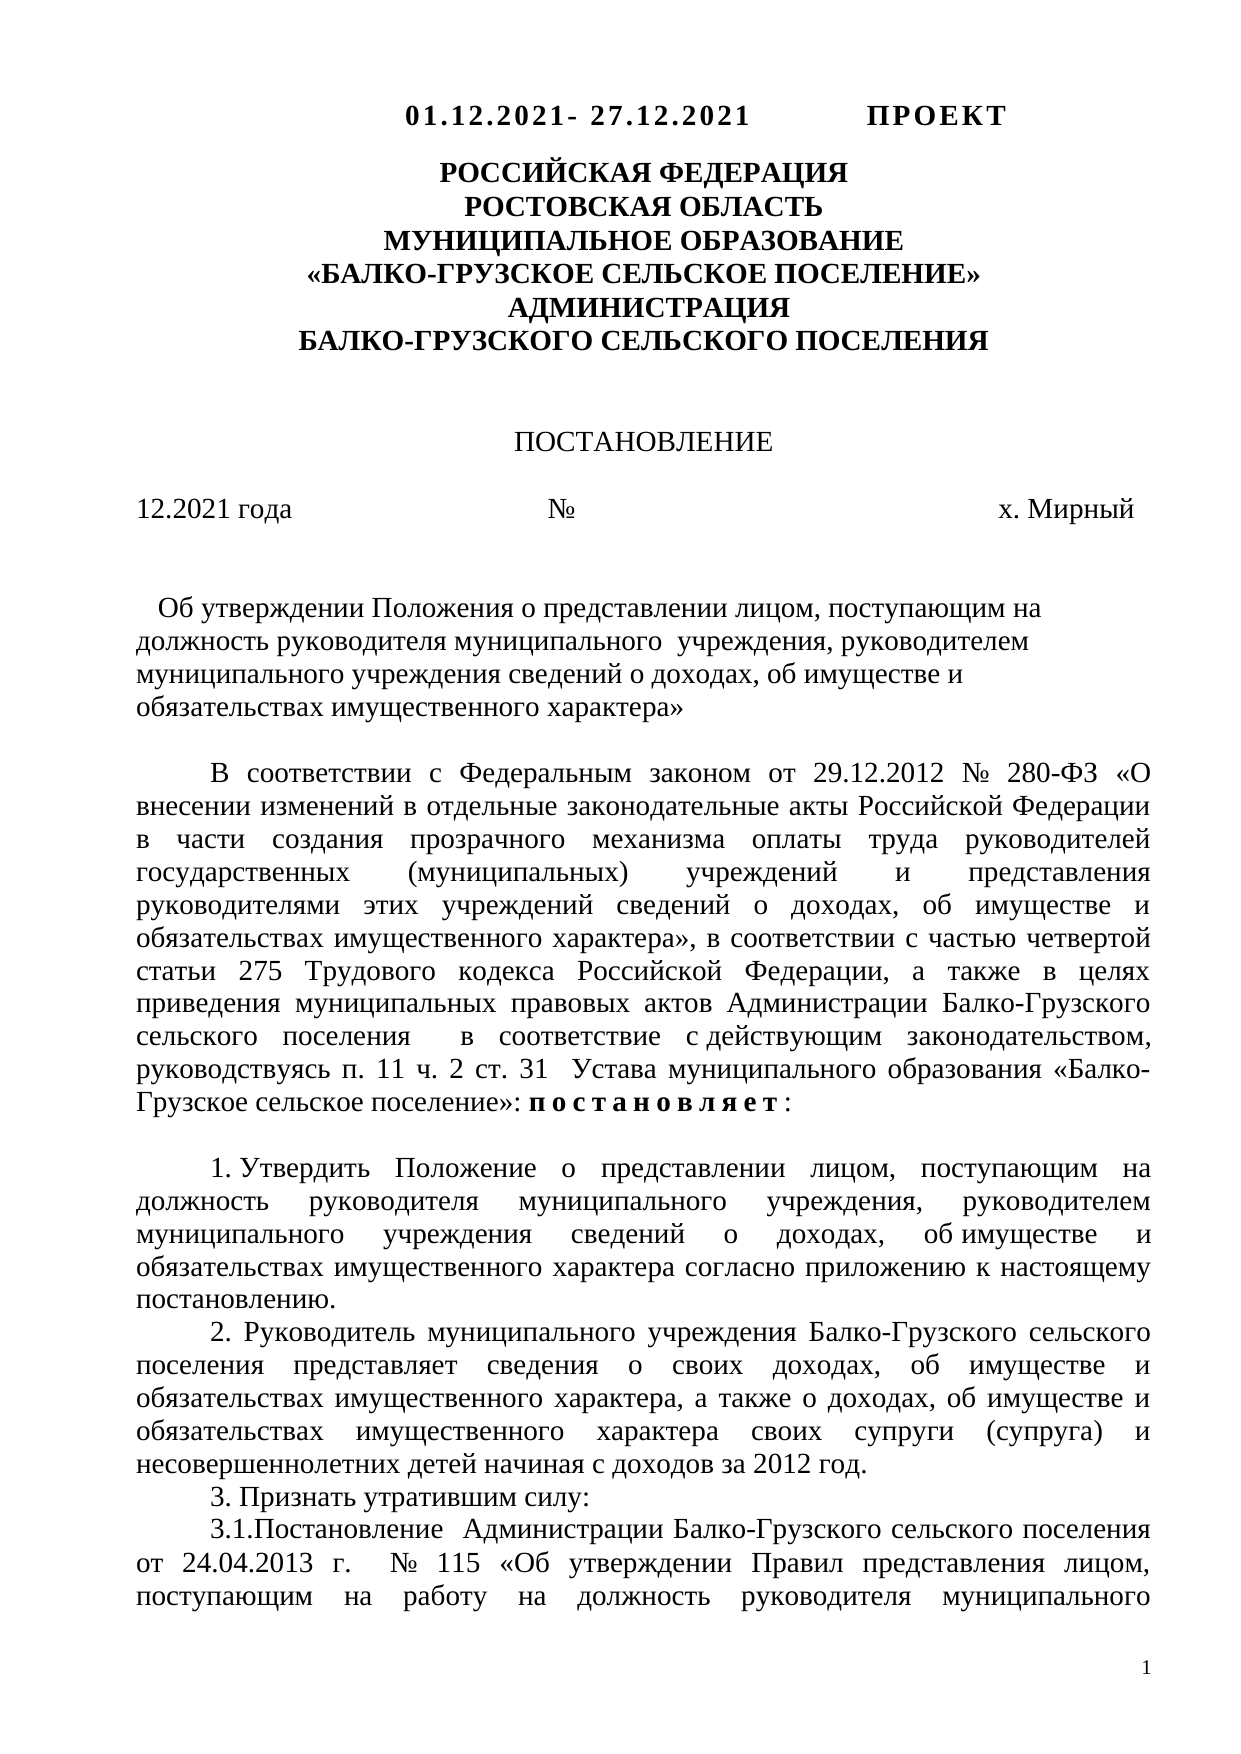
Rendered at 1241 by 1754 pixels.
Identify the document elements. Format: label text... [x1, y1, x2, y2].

text МУНИЦИПАЛЬНОЕ ОБРАЗОВАНИЕ [136, 223, 1152, 256]
text БАЛКО-ГРУЗСКОГО СЕЛЬСКОГО ПОСЕЛЕНИЯ [136, 323, 1152, 357]
text 1. Утвердить Положение о представлении лицом, поступающим на должность руководителя муниципального учреждения, руководителем муниципального учреждения сведений о доходах, об имуществе и обязательствах имущественного характера согласно приложению к настоящему постановлению. [136, 1151, 1152, 1315]
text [136, 1512, 1152, 1611]
text АДМИНИСТРАЦИЯ [136, 290, 1152, 323]
text 12.2021 года № х. Мирный [136, 491, 1152, 524]
text В соответствии с Федеральным законом от 29.12.2012 № 280-ФЗ «О внесении изменений в отдельные законодательные акты Российской Федерации в части создания прозрачного механизма оплаты труда руководителей государственных (муниципальных) учреждений и представления руководителями этих учреждений сведений о доходах, об имуществе и обязательствах имущественного характера», в соответствии с частью четвертой статьи 275 Трудового кодекса Российской Федерации, а также в целях приведения муниципальных правовых актов Администрации Балко-Грузского сельского поселения в соответствие с действующим законодательством, руководствуясь п. 11 ч. 2 ст. 31 Устава муниципального образования «Балко-Грузское сельское поселение»: постановляет: [136, 756, 1152, 1118]
text РОСТОВСКАЯ ОБЛАСТЬ [136, 189, 1152, 223]
text РОССИЙСКАЯ ФЕДЕРАЦИЯ [136, 156, 1152, 189]
text 2. Руководитель муниципального учреждения Балко-Грузского сельского поселения представляет сведения о своих доходах, об имуществе и обязательствах имущественного характера, а также о доходах, об имуществе и обязательствах имущественного характера своих супруги (супруга) и несовершеннолетних детей начиная с доходов за 2012 год. [136, 1315, 1152, 1480]
text 3. Признать утратившим силу: [136, 1480, 1152, 1512]
text Об утверждении Положения о представлении лицом, поступающим на должность руководителя муниципального учреждения, руководителем муниципального учреждения сведений о доходах, об имуществе и обязательствах имущественного характера» [136, 591, 1152, 722]
text 01.12.2021- 27.12.2021 ПРОЕКТ [136, 98, 1152, 131]
text «БАЛКО-ГРУЗСКОЕ СЕЛЬСКОЕ ПОСЕЛЕНИЕ» [136, 256, 1152, 290]
subtitle ПОСТАНОВЛЕНИЕ [136, 424, 1152, 457]
